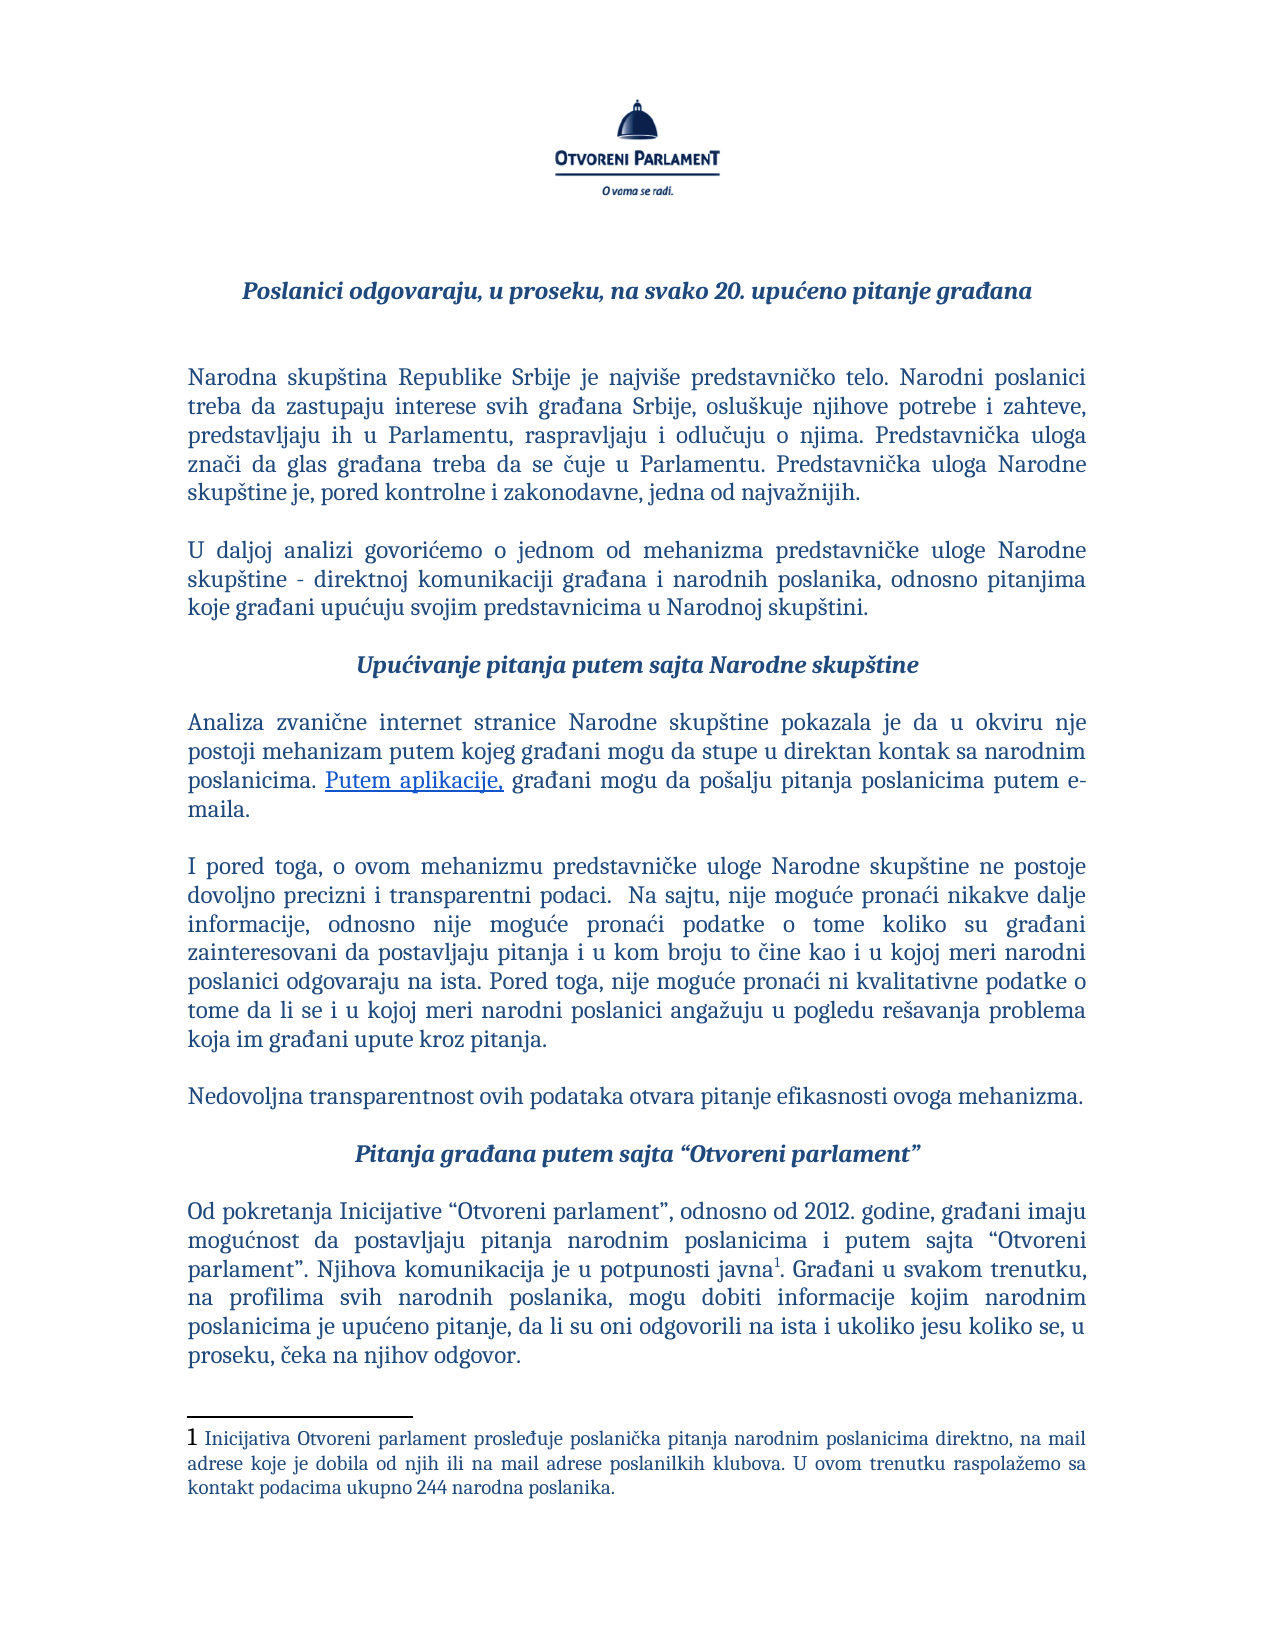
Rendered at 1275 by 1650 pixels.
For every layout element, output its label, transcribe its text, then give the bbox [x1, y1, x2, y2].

text Narodna skupština Republike Srbije je najviše predstavničko telo. Narodni poslanici treba da zastupaju interese svih građana Srbije, osluškuje njihove potrebe i zahteve, predstavljaju ih u Parlamentu, raspravljaju i odlučuju o njima. Predstavnička uloga znači da glas građana treba da se čuje u Parlamentu. Predstavnička uloga Narodne skupštine je, pored kontrolne i zakonodavne, jedna od najvažnijih. [187, 363, 1087, 507]
text Analiza zvanične internet stranice Narodne skupštine pokazala je da u okviru nje postoji mehanizam putem kojeg građani mogu da stupe u direktan kontak sa narodnim poslanicima. Putem aplikacije, građani mogu da pošalju pitanja poslanicima putem e-maila. [187, 708, 1087, 823]
text Pitanja građana putem sajta “Otvoreni parlament” [187, 1139, 1087, 1168]
text U daljoj analizi govorićemo o jednom od mehanizma predstavničke uloge Narodne skupštine - direktnoj komunikaciji građana i narodnih poslanika, odnosno pitanjima koje građani upućuju svojim predstavnicima u Narodnoj skupštini. [187, 536, 1087, 622]
picture [534, 75, 741, 220]
text Upućivanje pitanja putem sajta Narodne skupštine [187, 651, 1087, 679]
text Od pokretanja Inicijative “Otvoreni parlament”, odnosno od 2012. godine, građani imaju mogućnost da postavljaju pitanja narodnim poslanicima i putem sajta “Otvoreni parlament”. Njihova komunikacija je u potpunosti javna. Građani u svakom trenutku, na profilima svih narodnih poslanika, mogu dobiti informacije kojim narodnim poslanicima je upućeno pitanje, da li su oni odgovorili na ista i ukoliko jesu koliko se, u proseku, čeka na njihov odgovor. [187, 1197, 1087, 1369]
text Nedovoljna transparentnost ovih podataka otvara pitanje efikasnosti ovoga mehanizma. [187, 1082, 1087, 1111]
text I pored toga, o ovom mehanizmu predstavničke uloge Narodne skupštine ne postoje dovoljno precizni i transparentni podaci. Na sajtu, nije moguće pronaći nikakve dalje informacije, odnosno nije moguće pronaći podatke o tome koliko su građani zainteresovani da postavljaju pitanja i u kom broju to čine kao i u kojoj meri narodni poslanici odgovaraju na ista. Pored toga, nije moguće pronaći ni kvalitativne podatke o tome da li se i u kojoj meri narodni poslanici angažuju u pogledu rešavanja problema koja im građani upute kroz pitanja. [187, 852, 1087, 1053]
text Poslanici odgovaraju, u proseku, na svako 20. upućeno pitanje građana [187, 277, 1087, 306]
